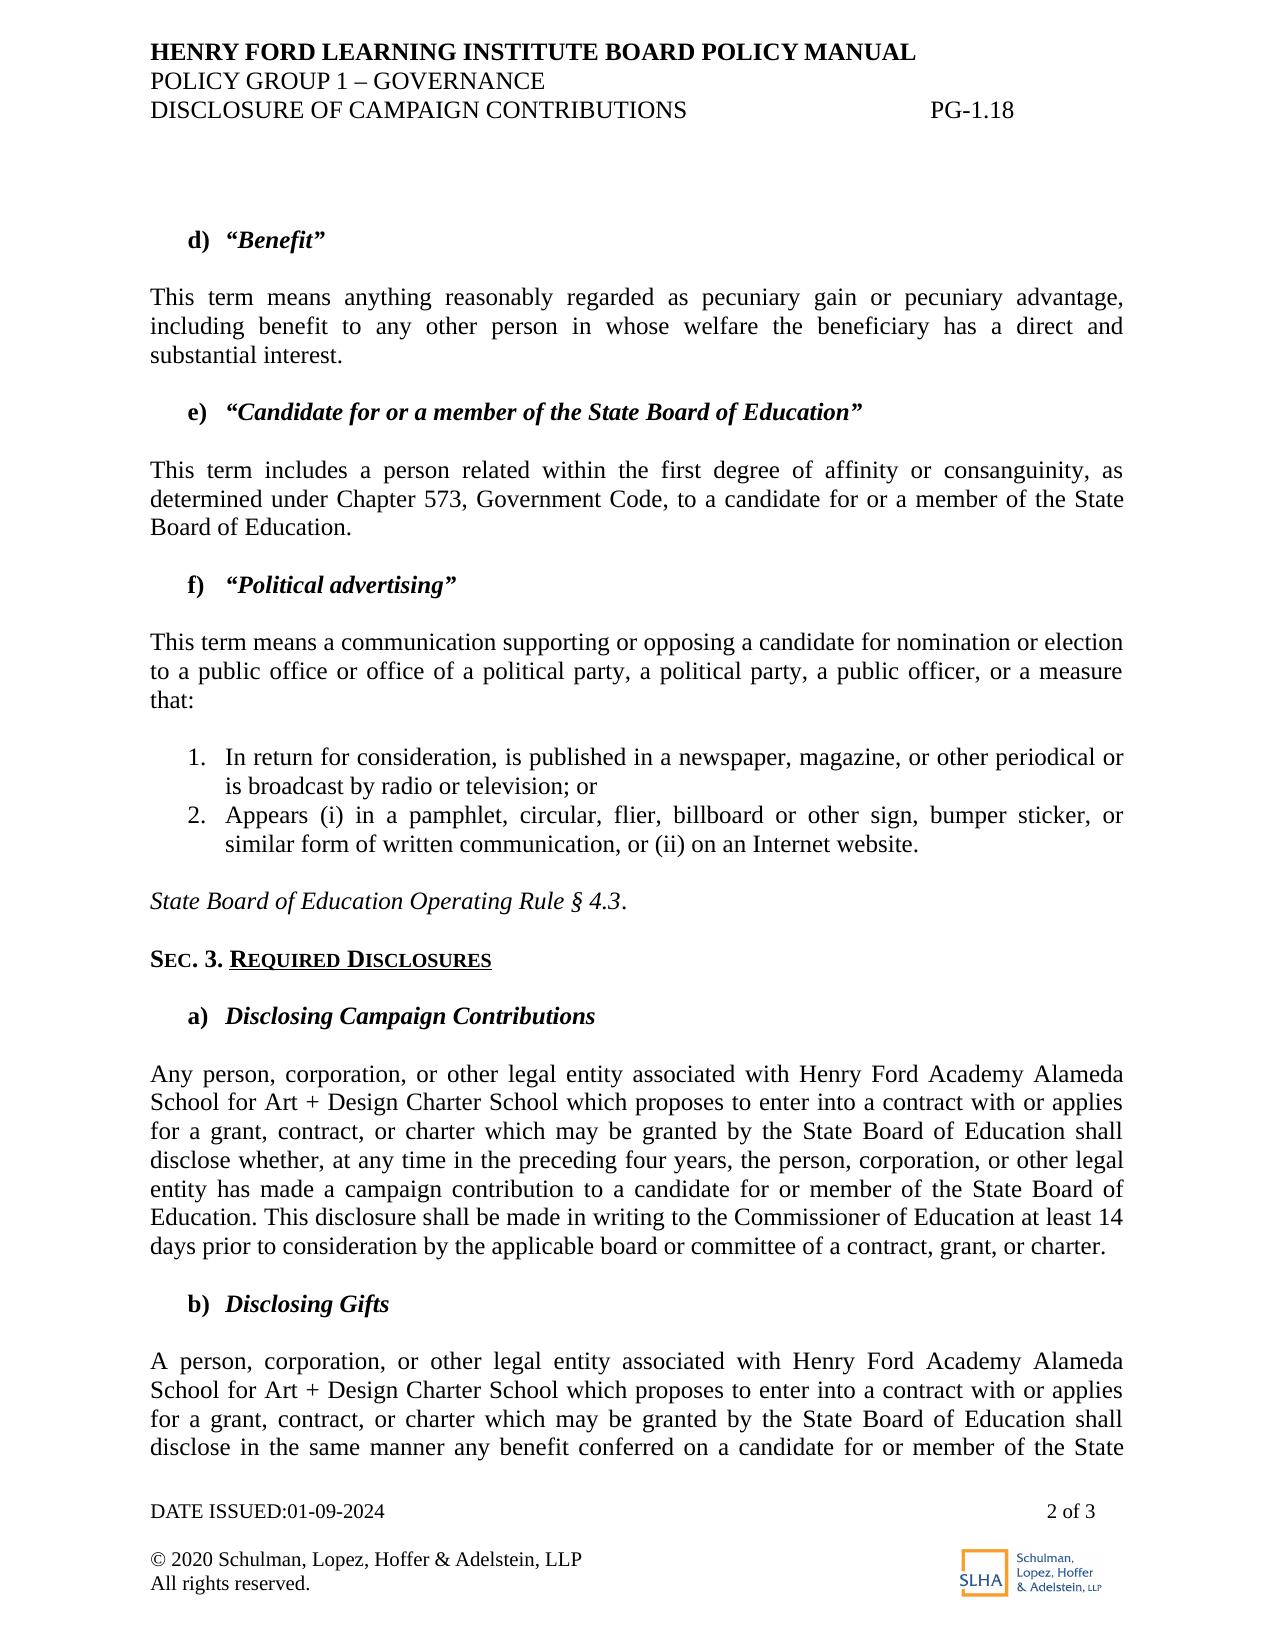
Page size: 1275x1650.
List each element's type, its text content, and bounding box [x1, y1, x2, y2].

text Any person, corporation, or other legal entity associated with Henry Ford Academy Alameda School for Art + Design Charter School which proposes to enter into a contract with or applies for a grant, contract, or charter which may be granted by the State Board of Education shall disclose whether, at any time in the preceding four years, the person, corporation, or other legal entity has made a campaign contribution to a candidate for or member of the State Board of Education. This disclosure shall be made in writing to the Commissioner of Education at least 14 days prior to consideration by the applicable board or committee of a contract, grant, or charter. [150, 1059, 1125, 1260]
text State Board of Education Operating Rule § 4.3. [150, 886, 1125, 915]
list Required Disclosures [150, 944, 1125, 972]
list In return for consideration, is published in a newspaper, magazine, or other periodical or is broadcast by radio or television; or [187, 742, 1125, 800]
text This term means anything reasonably regarded as pecuniary gain or pecuniary advantage, including benefit to any other person in whose welfare the beneficiary has a direct and substantial interest. [150, 282, 1125, 369]
text This term means a communication supporting or opposing a candidate for nomination or election to a public office or office of a political party, a political party, a public officer, or a measure that: [150, 627, 1125, 714]
list “Political advertising” [187, 570, 1125, 599]
text This term includes a person related within the first degree of affinity or consanguinity, as determined under Chapter 573, Government Code, to a candidate for or a member of the State Board of Education. [150, 455, 1125, 541]
picture [959, 1547, 1103, 1599]
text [150, 1346, 1125, 1461]
list Appears (i) in a pamphlet, circular, flier, billboard or other sign, bumper sticker, or similar form of written communication, or (ii) on an Internet website. [187, 800, 1125, 857]
list Disclosing Campaign Contributions [187, 1001, 1125, 1030]
list Disclosing Gifts [187, 1289, 1125, 1317]
list “Benefit” [187, 225, 1125, 254]
list “Candidate for or a member of the State Board of Education” [187, 397, 1125, 426]
